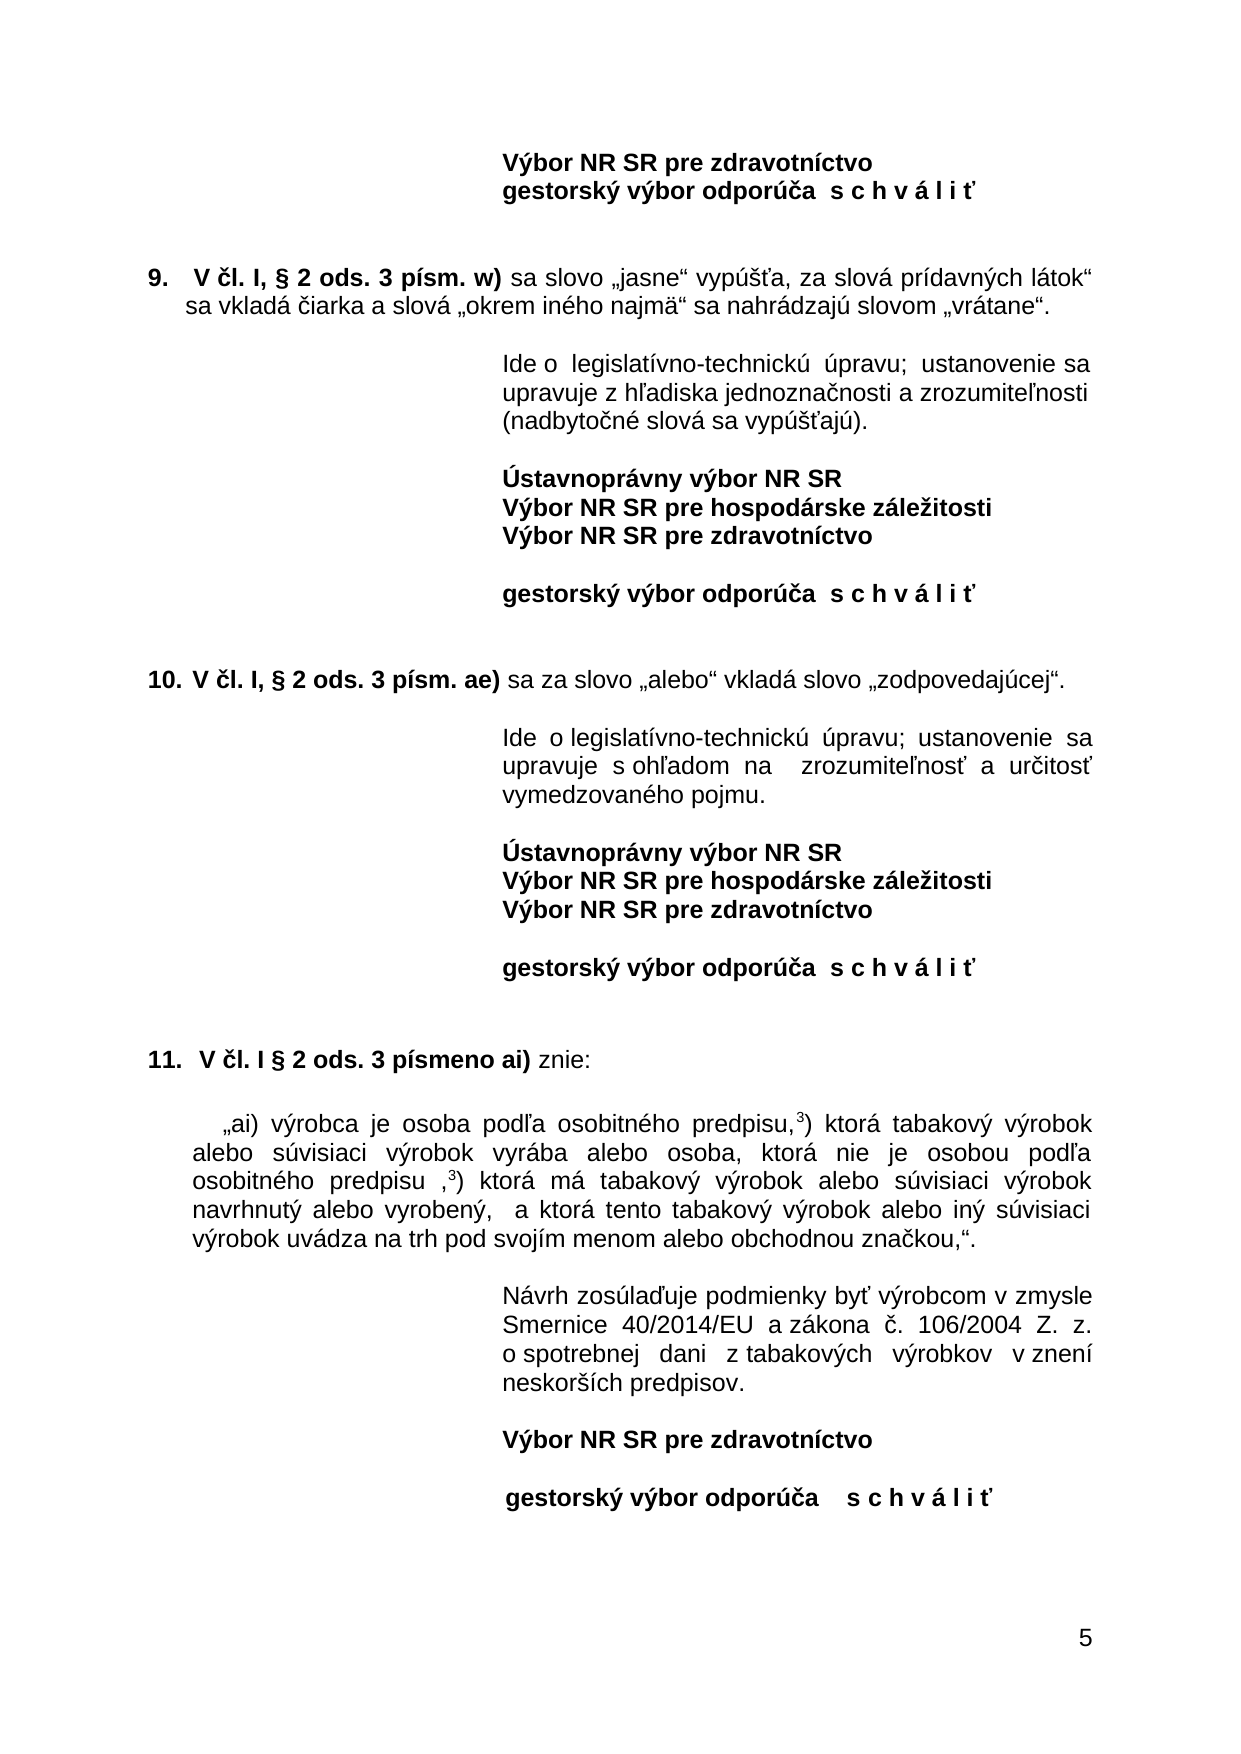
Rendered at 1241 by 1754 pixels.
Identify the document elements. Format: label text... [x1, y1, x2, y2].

text gestorský výbor odporúča s c h v á l i ť [502, 176, 1093, 205]
text Ide o legislatívno-technickú úpravu; ustanovenie sa upravuje s ohľadom na zrozumiteľnosť a určitosť vymedzovaného pojmu. [502, 723, 1093, 809]
text upravuje z hľadiska jednoznačnosti a zrozumiteľnosti [502, 378, 1093, 406]
text Výbor NR SR pre zdravotníctvo [502, 1425, 1093, 1454]
text Výbor NR SR pre hospodárske záležitosti [502, 493, 1093, 521]
text gestorský výbor odporúča s c h v á l i ť [502, 953, 1093, 981]
text Návrh zosúlaďuje podmienky byť výrobcom v zmysle Smernice 40/2014/EU a zákona č. 106/2004 Z. z. o spotrebnej dani z tabakových výrobkov v znení neskorších predpisov. [502, 1281, 1093, 1396]
text Výbor NR SR pre hospodárske záležitosti [502, 866, 1093, 895]
list V čl. I § 2 ods. 3 písmeno ai) znie: [148, 1045, 1093, 1074]
text Ústavnoprávny výbor NR SR [502, 464, 1093, 493]
text Výbor NR SR pre zdravotníctvo [502, 895, 1093, 924]
text Výbor NR SR pre zdravotníctvo [502, 148, 1093, 176]
text Ide o legislatívno-technickú úpravu; ustanovenie sa [502, 349, 1093, 378]
text „ai) výrobca je osoba podľa osobitného predpisu,3) ktorá tabakový výrobok alebo súvisiaci výrobok vyrába alebo osoba, ktorá nie je osobou podľa osobitného predpisu ,3) ktorá má tabakový výrobok alebo súvisiaci výrobok navrhnutý alebo vyrobený, a ktorá tento tabakový výrobok alebo iný súvisiaci výrobok uvádza na trh pod svojím menom alebo obchodnou značkou,“. [192, 1109, 1093, 1253]
text (nadbytočné slová sa vypúšťajú). [502, 406, 1093, 435]
text gestorský výbor odporúča s c h v á l i ť [163, 1483, 1093, 1511]
text Výbor NR SR pre zdravotníctvo [502, 521, 1093, 550]
list V čl. I, § 2 ods. 3 písm. w) sa slovo „jasne“ vypúšťa, za slová prídavných látok“ sa vkladá čiarka a slová „okrem iného najmä“ sa nahrádzajú slovom „vrátane“. [148, 263, 1093, 320]
text Ústavnoprávny výbor NR SR [502, 838, 1093, 866]
list V čl. I, § 2 ods. 3 písm. ae) sa za slovo „alebo“ vkladá slovo „zodpovedajúcej“. [148, 665, 1093, 694]
text gestorský výbor odporúča s c h v á l i ť [502, 579, 1093, 608]
